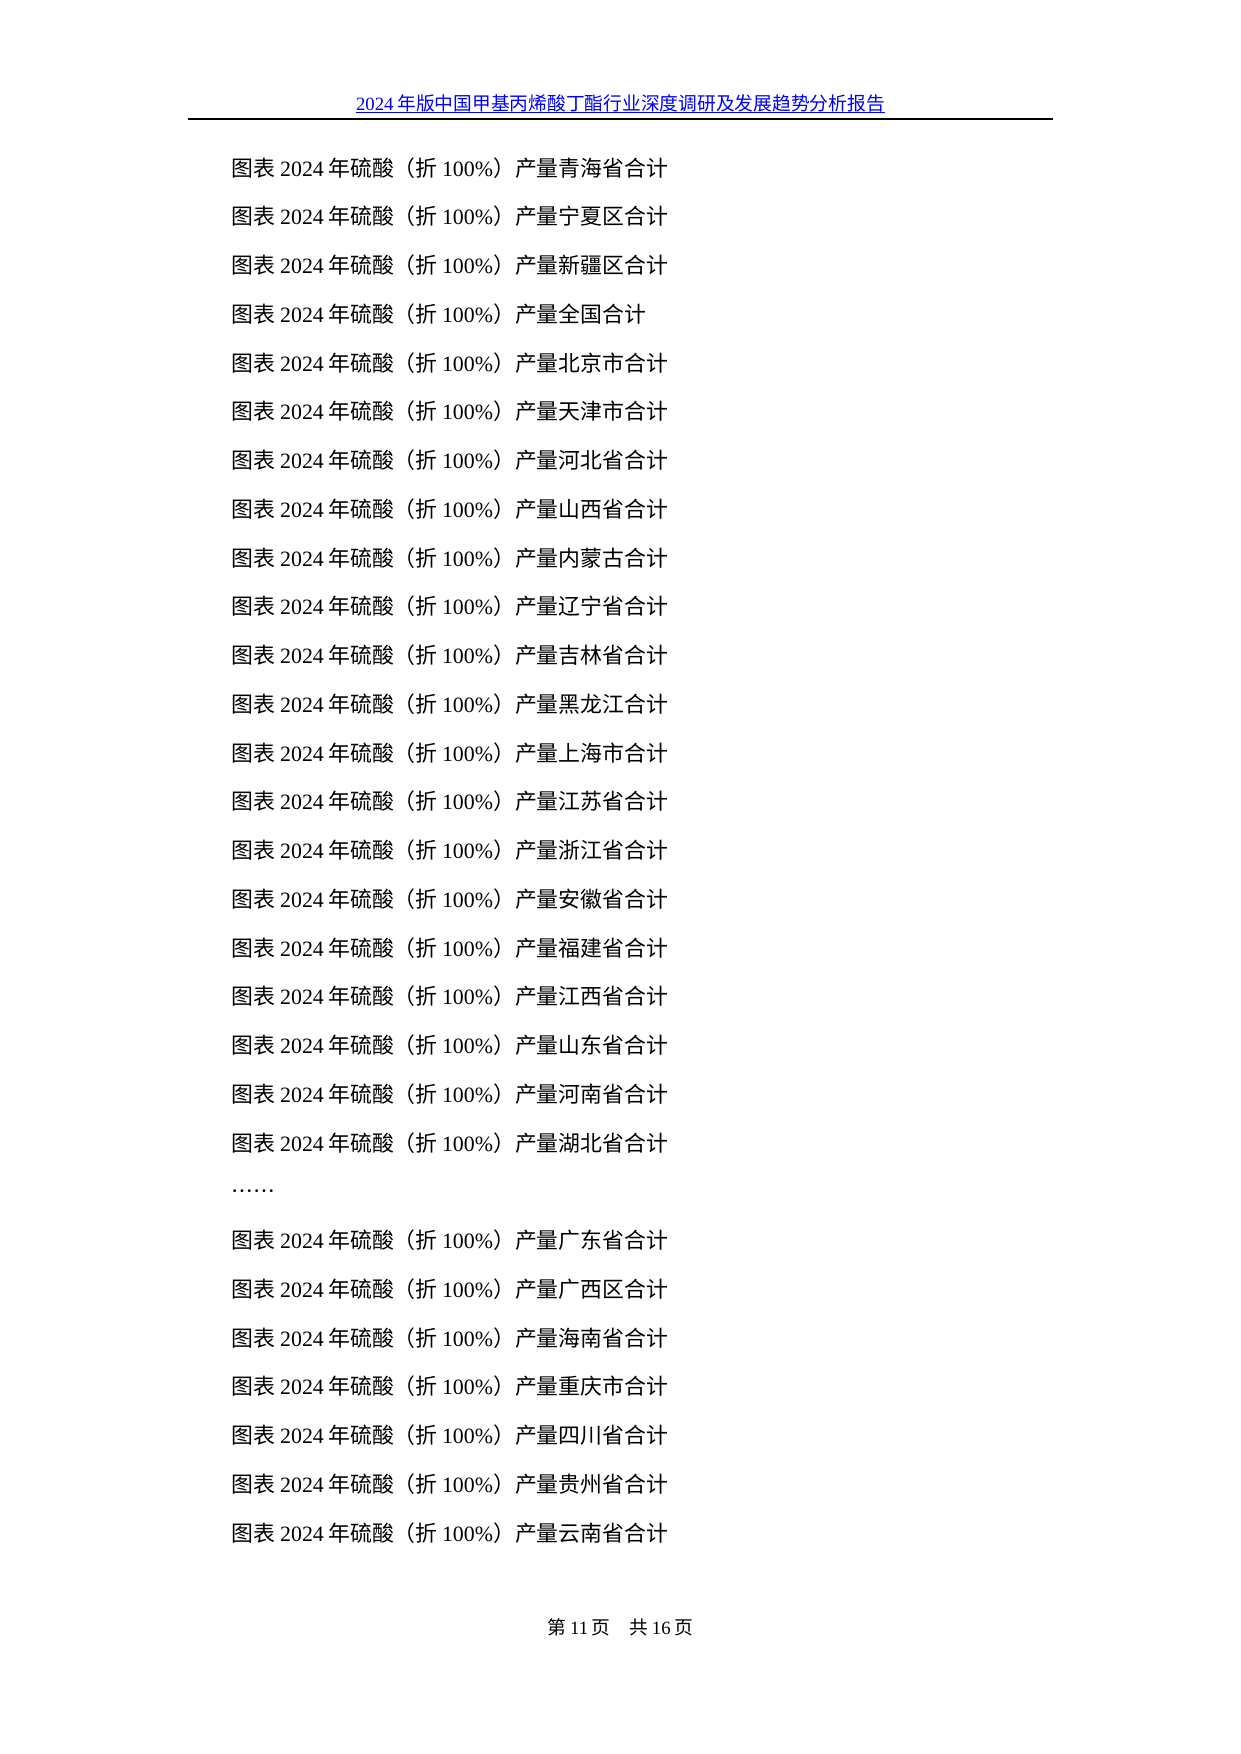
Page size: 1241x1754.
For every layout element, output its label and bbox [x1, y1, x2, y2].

text [187, 150, 1053, 1548]
